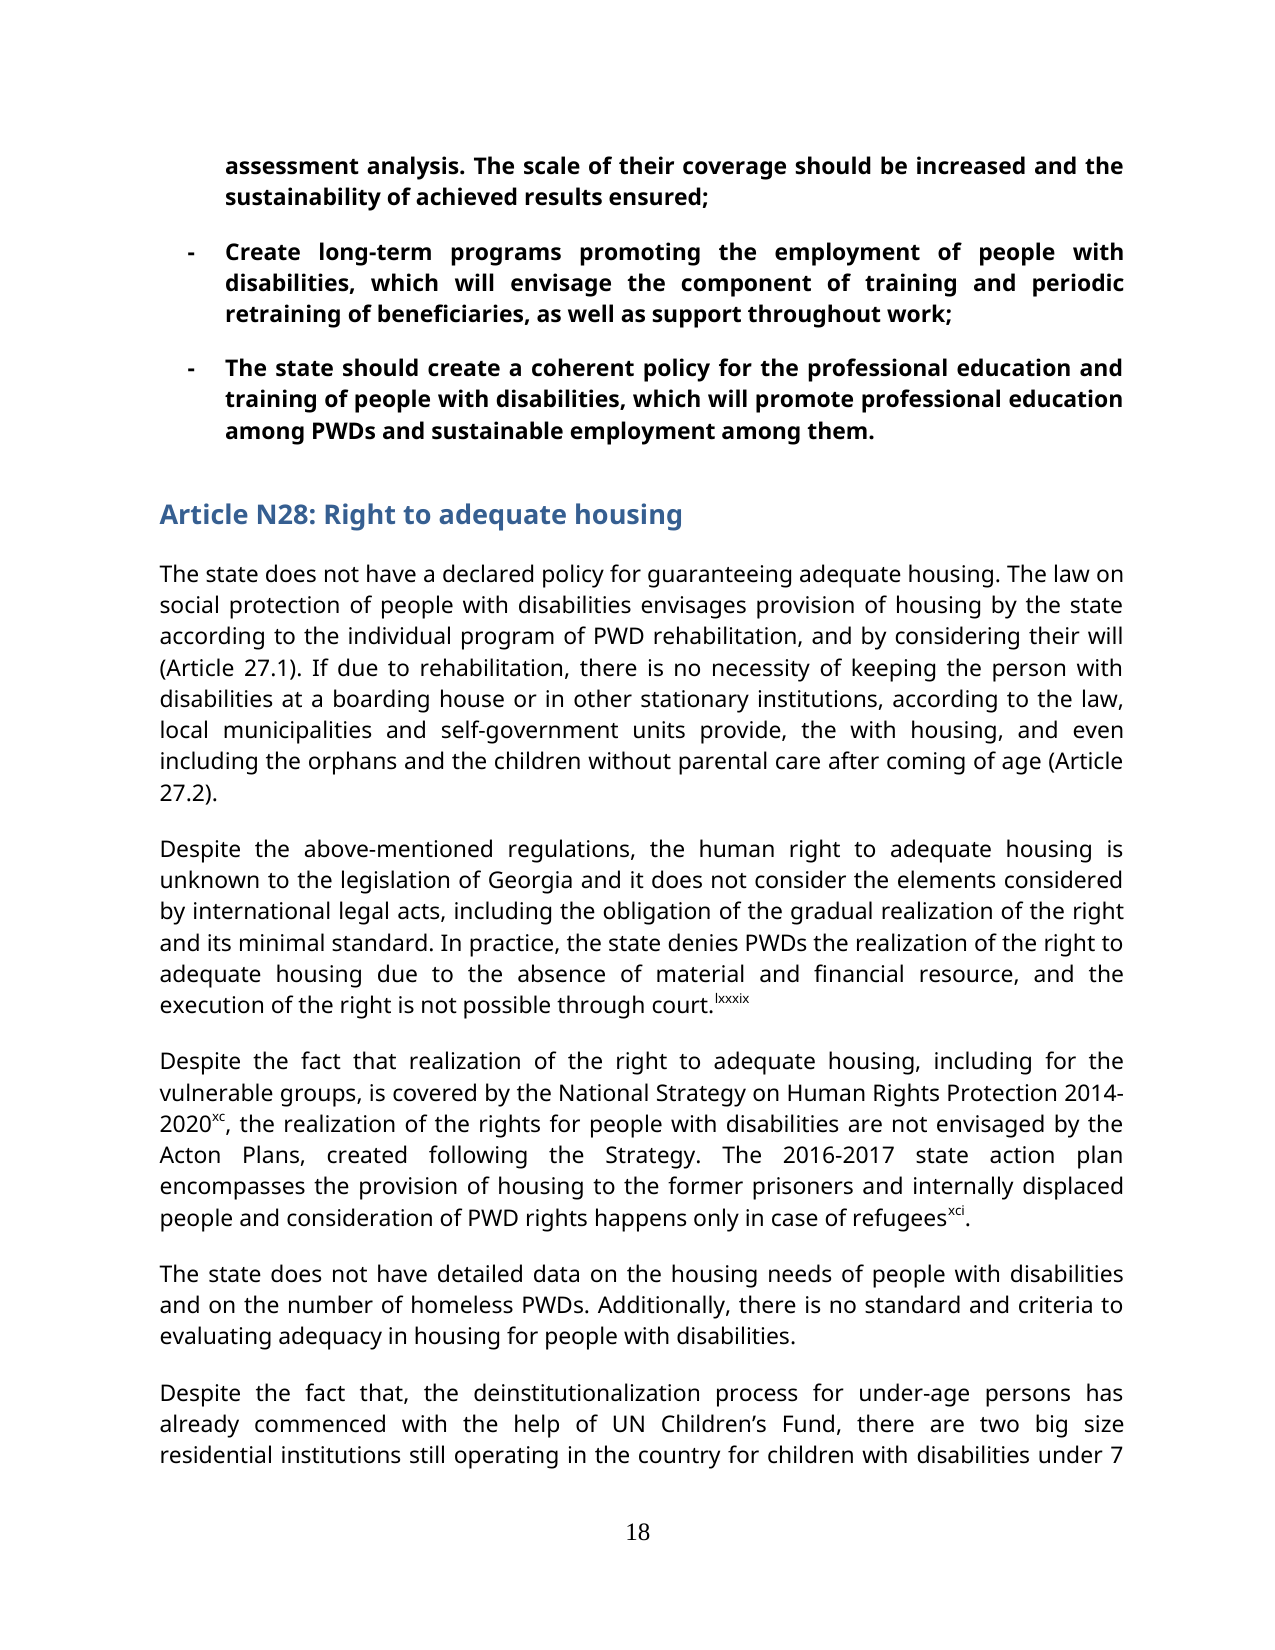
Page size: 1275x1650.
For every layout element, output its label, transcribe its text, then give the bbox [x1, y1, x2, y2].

text Despite the above-mentioned regulations, the human right to adequate housing is unknown to the legislation of Georgia and it does not consider the elements considered by international legal acts, including the obligation of the gradual realization of the right and its minimal standard. In practice, the state denies PWDs the realization of the right to adequate housing due to the absence of material and financial resource, and the execution of the right is not possible through court. [159, 833, 1125, 1020]
list The state should create a coherent policy for the professional education and training of people with disabilities, which will promote professional education among PWDs and sustainable employment among them. [187, 352, 1125, 446]
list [187, 150, 1125, 212]
list Create long-term programs promoting the employment of people with disabilities, which will envisage the component of training and periodic retraining of beneficiaries, as well as support throughout work; [187, 235, 1125, 329]
text Despite the fact that realization of the right to adequate housing, including for the vulnerable groups, is covered by the National Strategy on Human Rights Protection 2014-2020, the realization of the rights for people with disabilities are not envisaged by the Acton Plans, created following the Strategy. The 2016-2017 state action plan encompasses the provision of housing to the former prisoners and internally displaced people and consideration of PWD rights happens only in case of refugees. [159, 1045, 1125, 1233]
text The state does not have a declared policy for guaranteeing adequate housing. The law on social protection of people with disabilities envisages provision of housing by the state according to the individual program of PWD rehabilitation, and by considering their will (Article 27.1). If due to rehabilitation, there is no necessity of keeping the person with disabilities at a boarding house or in other stationary institutions, according to the law, local municipalities and self-government units provide, the with housing, and even including the orphans and the children without parental care after coming of age (Article 27.2). [159, 558, 1125, 808]
subtitle Article N28: Right to adequate housing [159, 496, 1125, 533]
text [159, 1376, 1125, 1470]
text The state does not have detailed data on the housing needs of people with disabilities and on the number of homeless PWDs. Additionally, there is no standard and criteria to evaluating adequacy in housing for people with disabilities. [159, 1258, 1125, 1351]
